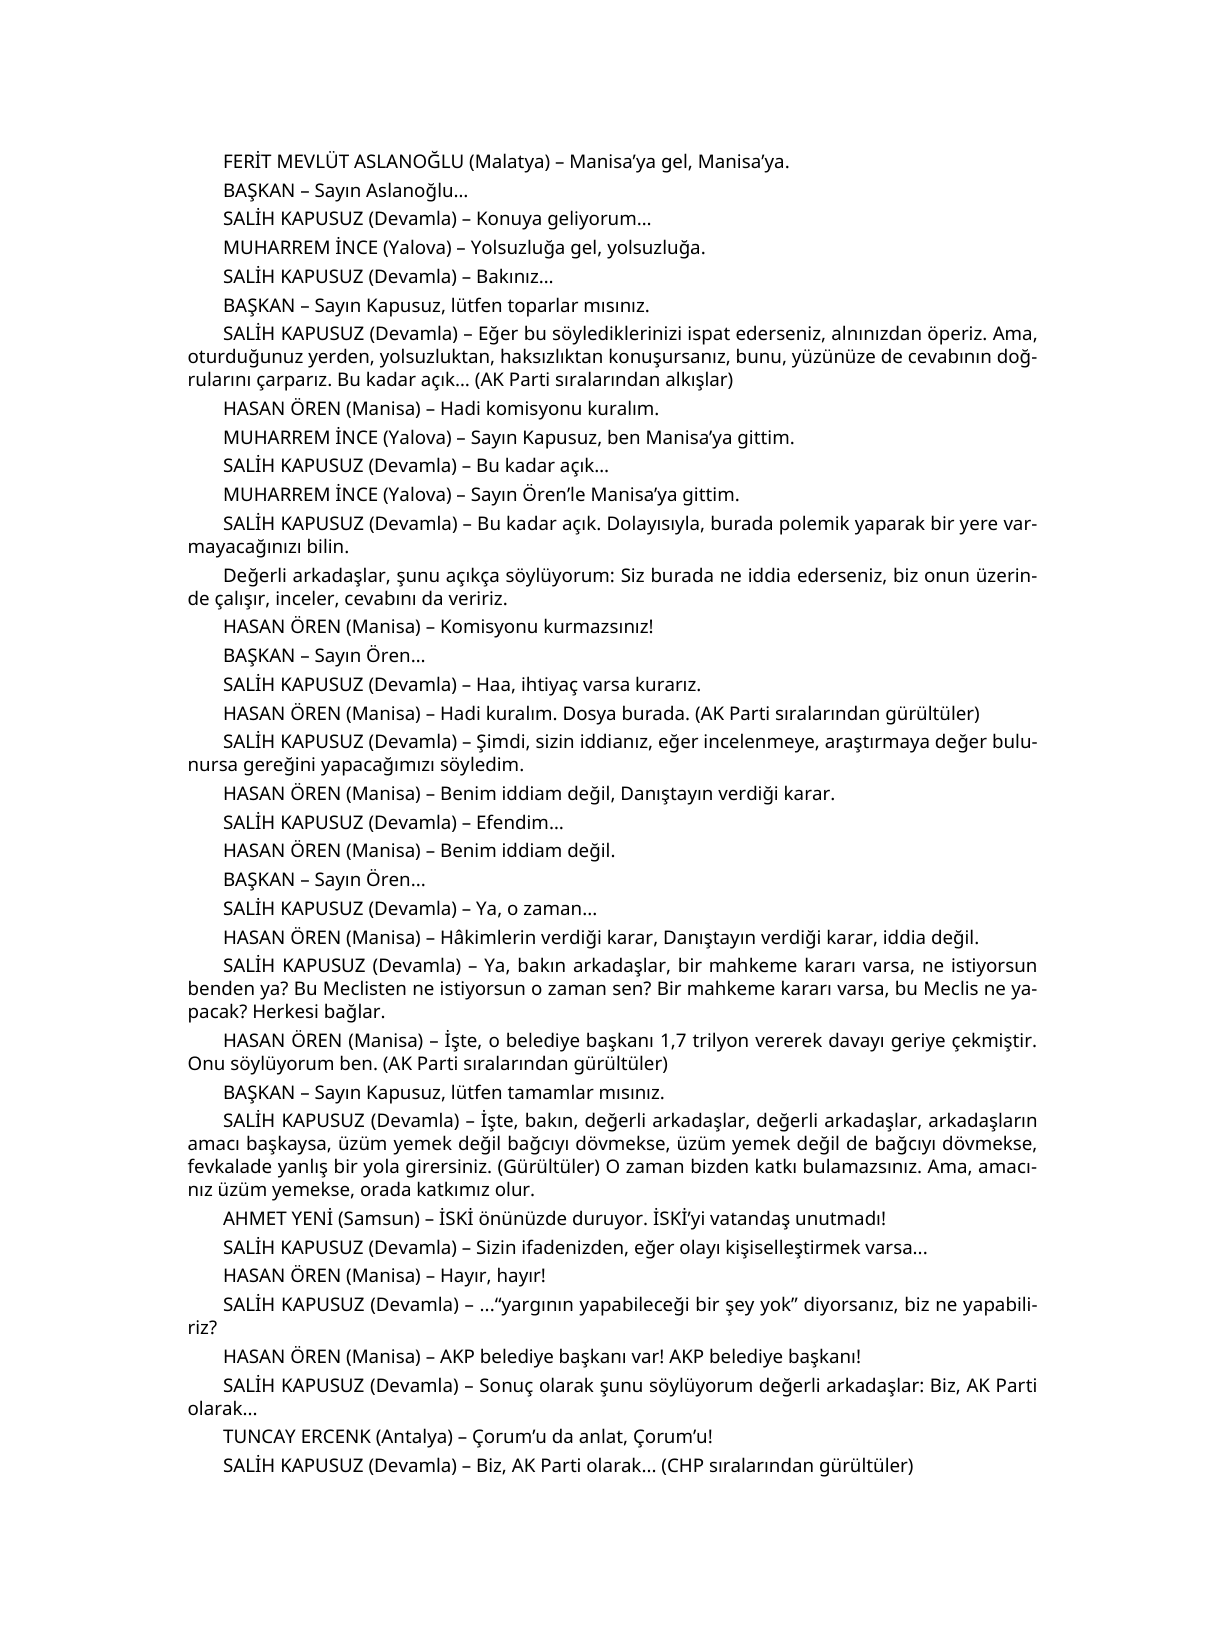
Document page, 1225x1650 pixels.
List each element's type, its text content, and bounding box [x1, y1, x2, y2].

text SALİH KAPUSUZ (Devamla) – Biz, AK Parti olarak... (CHP sıralarından gürültüler) [187, 1454, 1037, 1477]
text AHMET YENİ () – İSKİ önünüzde duruyor. İSKİ’yi vatandaş unutmadı! [187, 1207, 1037, 1230]
text SALİH KAPUSUZ (Devamla) – Bu kadar açık. Dolayısıyla, burada polemik yaparak bir yere varmayacağınızı bilin. [187, 512, 1037, 558]
text HASAN ÖREN (Manisa) – Hâkimlerin verdiği karar, Danıştayın verdiği karar, iddia değil. [187, 926, 1037, 949]
text SALİH KAPUSUZ (Devamla) – Ya, o zaman... [187, 897, 1037, 920]
text SALİH KAPUSUZ (Devamla) – Ya, bakın arkadaşlar, bir mahkeme kararı varsa, ne istiyorsun benden ya? Bu Meclisten ne istiyorsun o zaman sen? Bir mahkeme kararı varsa, bu Meclis ne yapacak? Herkesi bağlar. [187, 954, 1037, 1023]
text SALİH KAPUSUZ (Devamla) – Şimdi, sizin iddianız, eğer incelenmeye, araştırmaya değer bulunursa gereğini yapacağımızı söyledim. [187, 730, 1037, 776]
text Değerli arkadaşlar, şunu açıkça söylüyorum: Siz burada ne iddia ederseniz, biz onun üzerinde çalışır, inceler, cevabını da veririz. [187, 564, 1037, 609]
text HASAN ÖREN (Manisa) – Benim iddiam değil. [187, 839, 1037, 862]
text TUNCAY ERCENK (Antalya) – Çorum’u da anlat, Çorum’u! [187, 1425, 1037, 1448]
text BAŞKAN – Sayın Aslanoğlu… [187, 179, 1037, 202]
text FERİT MEVLÜT ASLANOĞLU (Malatya) – Manisa’ya gel, Manisa’ya. [187, 150, 1037, 173]
text HASAN ÖREN (Manisa) – Benim iddiam değil, Danıştayın verdiği karar. [187, 782, 1037, 805]
text HASAN ÖREN (Manisa) – Komisyonu kurmazsınız! [187, 615, 1037, 638]
text SALİH KAPUSUZ (Devamla) – İşte, bakın, değerli arkadaşlar, değerli arkadaşlar, arkadaşların amacı başkaysa, üzüm yemek değil bağcıyı dövmekse, üzüm yemek değil de bağcıyı dövmekse, fevkalade yanlış bir yola girersiniz. (Gürültüler) O zaman bizden katkı bulamazsınız. Ama, amacınız üzüm yemekse, orada katkımız olur. [187, 1109, 1037, 1201]
text HASAN ÖREN (Manisa) – AKP belediye başkanı var! AKP belediye başkanı! [187, 1345, 1037, 1368]
text MUHARREM İNCE (Yalova) – Sayın Kapusuz, ben Manisa’ya gittim. [187, 426, 1037, 449]
text SALİH KAPUSUZ (Devamla) – Eğer bu söylediklerinizi ispat ederseniz, alnınızdan öperiz. Ama, oturduğunuz yerden, yolsuzluktan, haksızlıktan konuşursanız, bunu, yüzünüze de cevabının doğrularını çarparız. Bu kadar açık… (AK Parti sıralarından alkışlar) [187, 322, 1037, 391]
text BAŞKAN – Sayın Kapusuz, lütfen toparlar mısınız. [187, 294, 1037, 317]
text SALİH KAPUSUZ (Devamla) – ...“yargının yapabileceği bir şey yok” diyorsanız, biz ne yapabiliriz? [187, 1293, 1037, 1339]
text HASAN ÖREN (Manisa) – Hadi kuralım. Dosya burada. (AK Parti sıralarından gürültüler) [187, 702, 1037, 724]
text HASAN ÖREN (Manisa) – Hadi komisyonu kuralım. [187, 397, 1037, 420]
text BAŞKAN – Sayın Kapusuz, lütfen tamamlar mısınız. [187, 1081, 1037, 1104]
text HASAN ÖREN (Manisa) – İşte, o belediye başkanı 1,7 trilyon vererek davayı geriye çekmiştir. Onu söylüyorum ben. (AK Parti sıralarından gürültüler) [187, 1029, 1037, 1075]
text SALİH KAPUSUZ (Devamla) – Bakınız… [187, 265, 1037, 288]
text SALİH KAPUSUZ (Devamla) – Efendim… [187, 811, 1037, 834]
text SALİH KAPUSUZ (Devamla) – Sizin ifadenizden, eğer olayı kişiselleştirmek varsa... [187, 1236, 1037, 1259]
text SALİH KAPUSUZ (Devamla) – Bu kadar açık… [187, 454, 1037, 477]
text MUHARREM İNCE (Yalova) – Yolsuzluğa gel, yolsuzluğa. [187, 236, 1037, 259]
text BAŞKAN – Sayın Ören... [187, 868, 1037, 891]
text MUHARREM İNCE (Yalova) – Sayın Ören’le Manisa’ya gittim. [187, 483, 1037, 506]
text SALİH KAPUSUZ (Devamla) – Sonuç olarak şunu söylüyorum değerli arkadaşlar: Biz, AK Parti olarak... [187, 1374, 1037, 1419]
text SALİH KAPUSUZ (Devamla) – Haa, ihtiyaç varsa kurarız. [187, 673, 1037, 696]
text SALİH KAPUSUZ (Devamla) – Konuya geliyorum… [187, 207, 1037, 230]
text BAŞKAN – Sayın Ören… [187, 644, 1037, 667]
text HASAN ÖREN (Manisa) – Hayır, hayır! [187, 1264, 1037, 1287]
